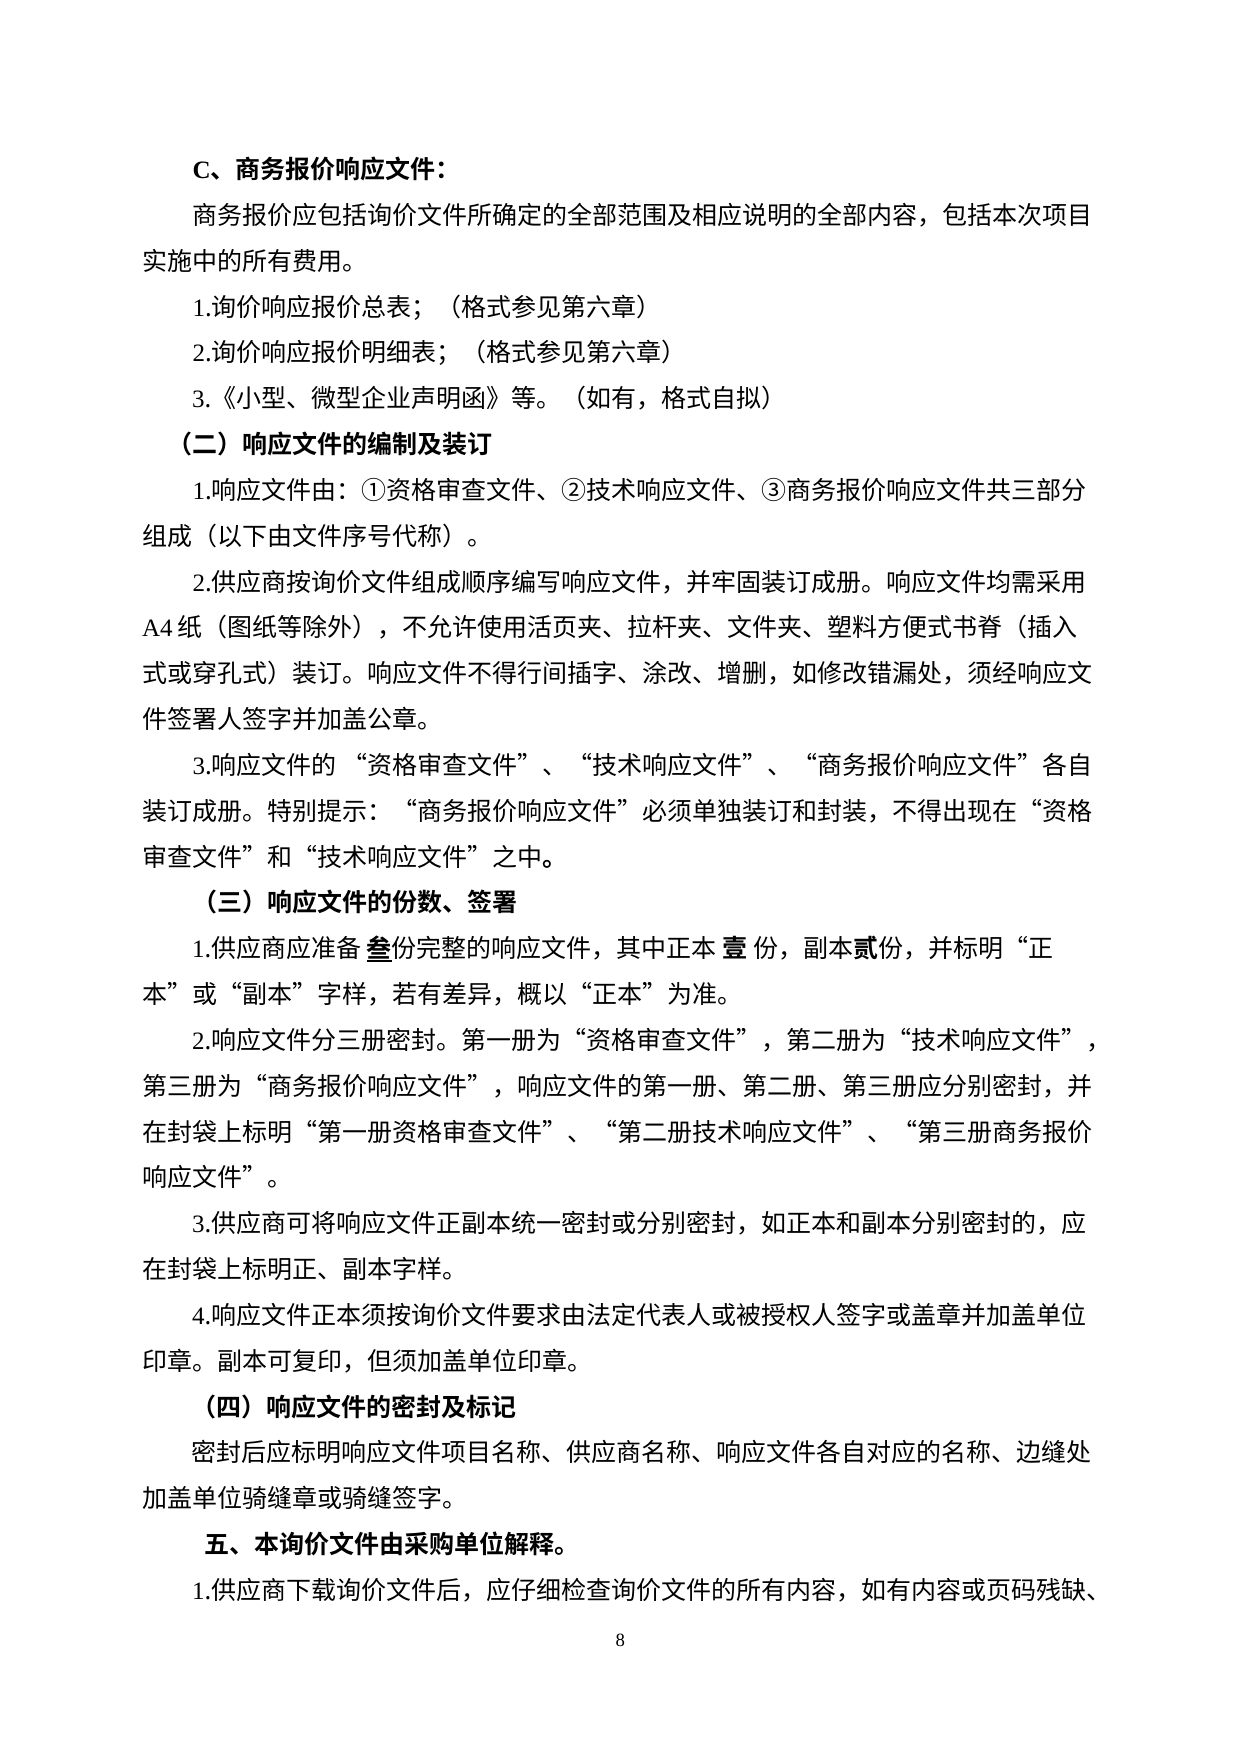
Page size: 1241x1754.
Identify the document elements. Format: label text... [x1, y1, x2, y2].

text 3.响应文件的 “资格审查文件”、“技术响应文件”、“商务报价响应文件”各自装订成册。特别提示：“商务报价响应文件”必须单独装订和封装，不得出现在“资格审查文件”和“技术响应文件”之中。 [142, 738, 1098, 875]
text 4.响应文件正本须按询价文件要求由法定代表人或被授权人签字或盖章并加盖单位印章。副本可复印，但须加盖单位印章。 [142, 1288, 1098, 1379]
text （四）响应文件的密封及标记 [142, 1379, 1098, 1425]
text 3.供应商可将响应文件正副本统一密封或分别密封，如正本和副本分别密封的，应在封袋上标明正、副本字样。 [142, 1196, 1098, 1288]
text （三）响应文件的份数、签署 [142, 875, 1098, 921]
text （二）响应文件的编制及装订 [142, 417, 1098, 463]
text 2.响应文件分三册密封。第一册为“资格审查文件”，第二册为“技术响应文件”，第三册为“商务报价响应文件”，响应文件的第一册、第二册、第三册应分别密封，并在封袋上标明“第一册资格审查文件”、“第二册技术响应文件”、“第三册商务报价响应文件”。 [142, 1013, 1098, 1196]
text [142, 1563, 1098, 1608]
text C、商务报价响应文件： [142, 142, 1098, 188]
text 商务报价应包括询价文件所确定的全部范围及相应说明的全部内容，包括本次项目实施中的所有费用。 [142, 188, 1098, 279]
text 五、本询价文件由采购单位解释。 [142, 1517, 1098, 1563]
text 1.响应文件由：①资格审查文件、②技术响应文件、③商务报价响应文件共三部分组成（以下由文件序号代称）。 [142, 463, 1098, 554]
text 2.供应商按询价文件组成顺序编写响应文件，并牢固装订成册。响应文件均需采用A4纸（图纸等除外），不允许使用活页夹、拉杆夹、文件夹、塑料方便式书脊（插入式或穿孔式）装订。响应文件不得行间插字、涂改、增删，如修改错漏处，须经响应文件签署人签字并加盖公章。 [142, 554, 1098, 738]
text 1.询价响应报价总表；（格式参见第六章） [142, 279, 1098, 325]
text 2.询价响应报价明细表；（格式参见第六章） [142, 325, 1098, 371]
text 密封后应标明响应文件项目名称、供应商名称、响应文件各自对应的名称、边缝处加盖单位骑缝章或骑缝签字。 [142, 1425, 1098, 1517]
text 1.供应商应准备 叁份完整的响应文件，其中正本 壹 份，副本贰份，并标明“正本”或“副本”字样，若有差异，概以“正本”为准。 [142, 921, 1098, 1013]
text 3.《小型、微型企业声明函》等。（如有，格式自拟） [142, 371, 1098, 417]
